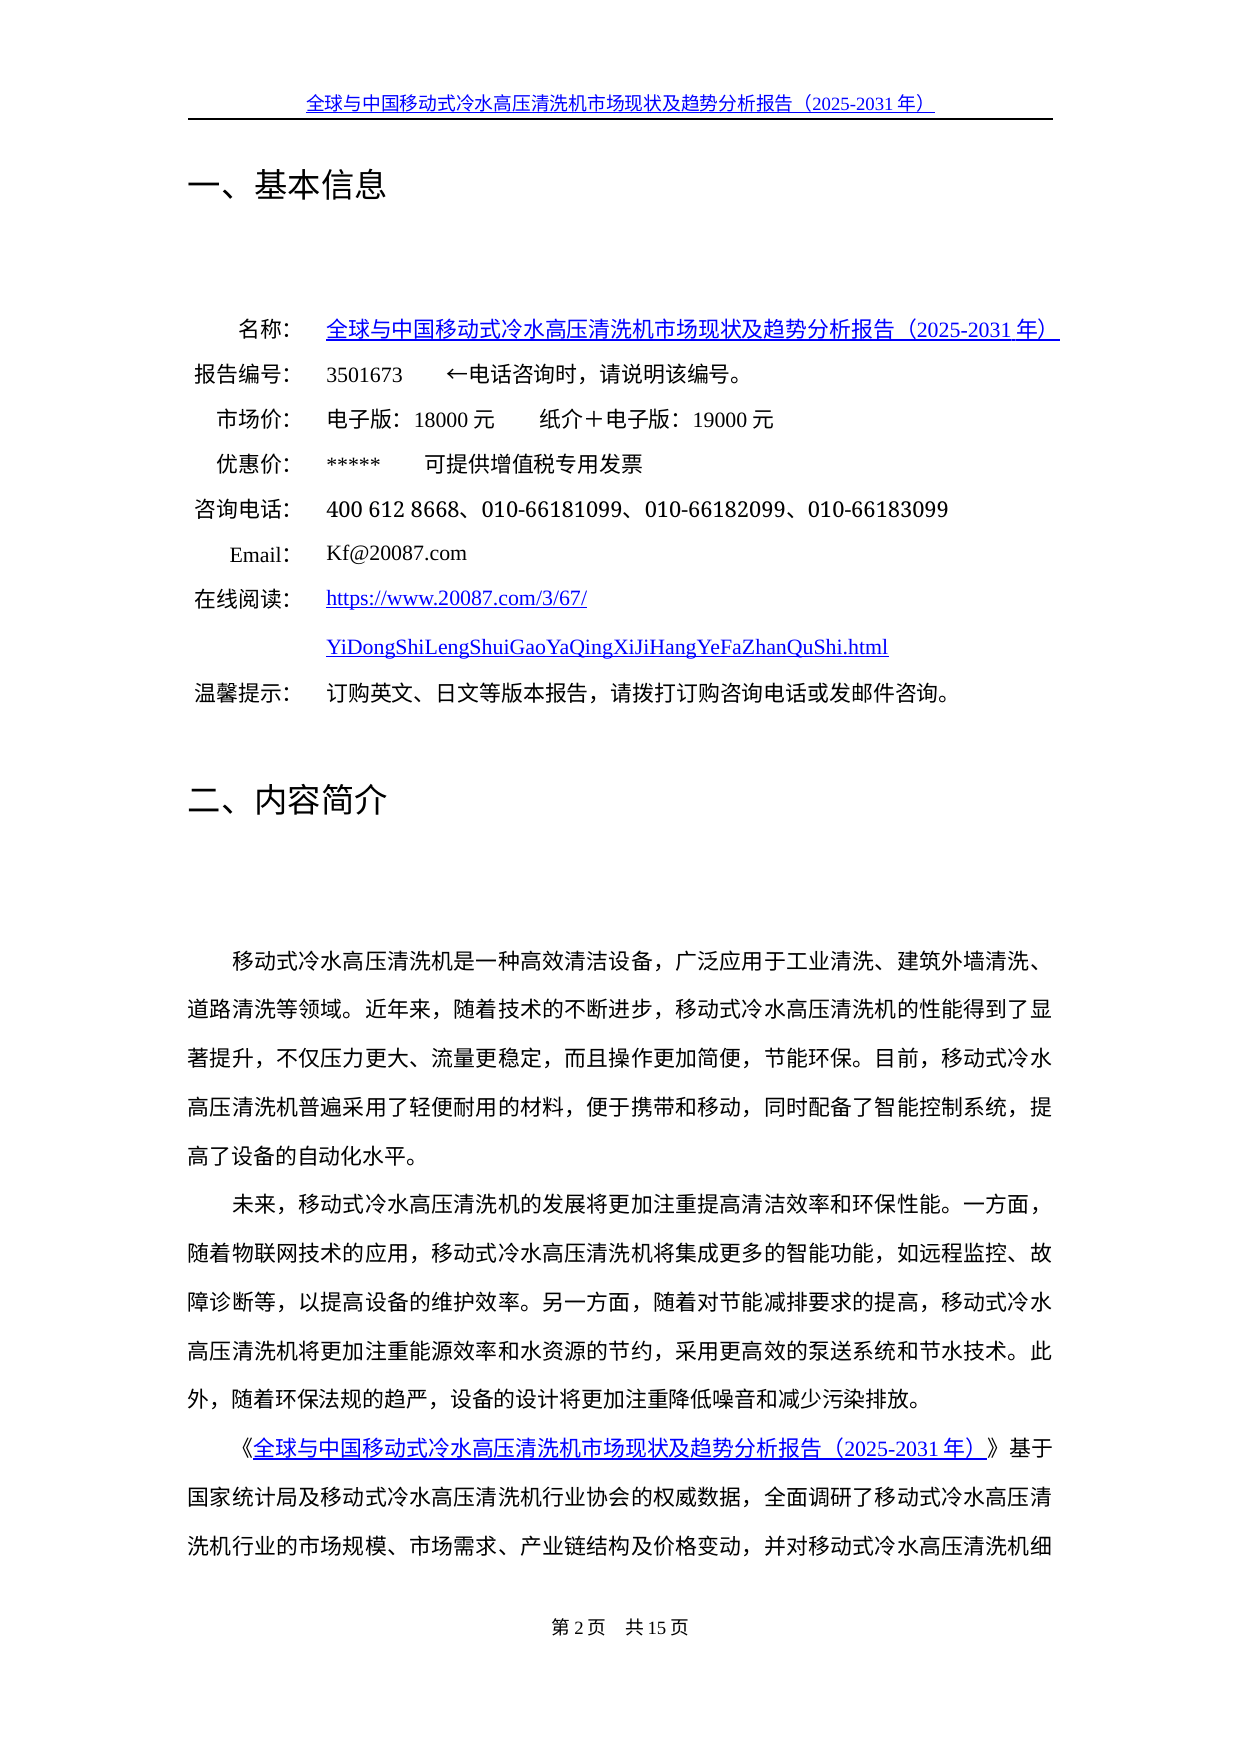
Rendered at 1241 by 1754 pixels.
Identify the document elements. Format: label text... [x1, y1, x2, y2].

table_cell 优惠价： [167, 447, 315, 492]
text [187, 943, 1053, 1561]
table_cell 400 612 8668、010-66181099、010-66182099、010-66183099 [315, 492, 1073, 537]
table_cell 市场价： [167, 402, 315, 447]
table_cell 电子版：18000 元 纸介＋电子版：19000 元 [315, 402, 1073, 447]
table_cell ***** 可提供增值税专用发票 [315, 447, 1073, 492]
table_cell 订购英文、日文等版本报告，请拨打订购咨询电话或发邮件咨询。 [315, 675, 1073, 720]
table_cell 咨询电话： [167, 492, 315, 537]
table_cell Kf@20087.com [315, 537, 1073, 582]
table_cell 3501673 ←电话咨询时，请说明该编号。 [315, 357, 1073, 402]
title 一、基本信息 [187, 150, 1053, 215]
table_cell [315, 582, 1073, 675]
table_cell 在线阅读： [167, 582, 315, 675]
table_cell 报告编号： [167, 357, 315, 402]
table_header 全球与中国移动式冷水高压清洗机市场现状及趋势分析报告（2025-2031年） [315, 312, 1073, 357]
table_cell 温馨提示： [167, 675, 315, 720]
table_cell Email： [167, 537, 315, 582]
table_header 名称： [167, 312, 315, 357]
title 二、内容简介 [187, 766, 1053, 831]
